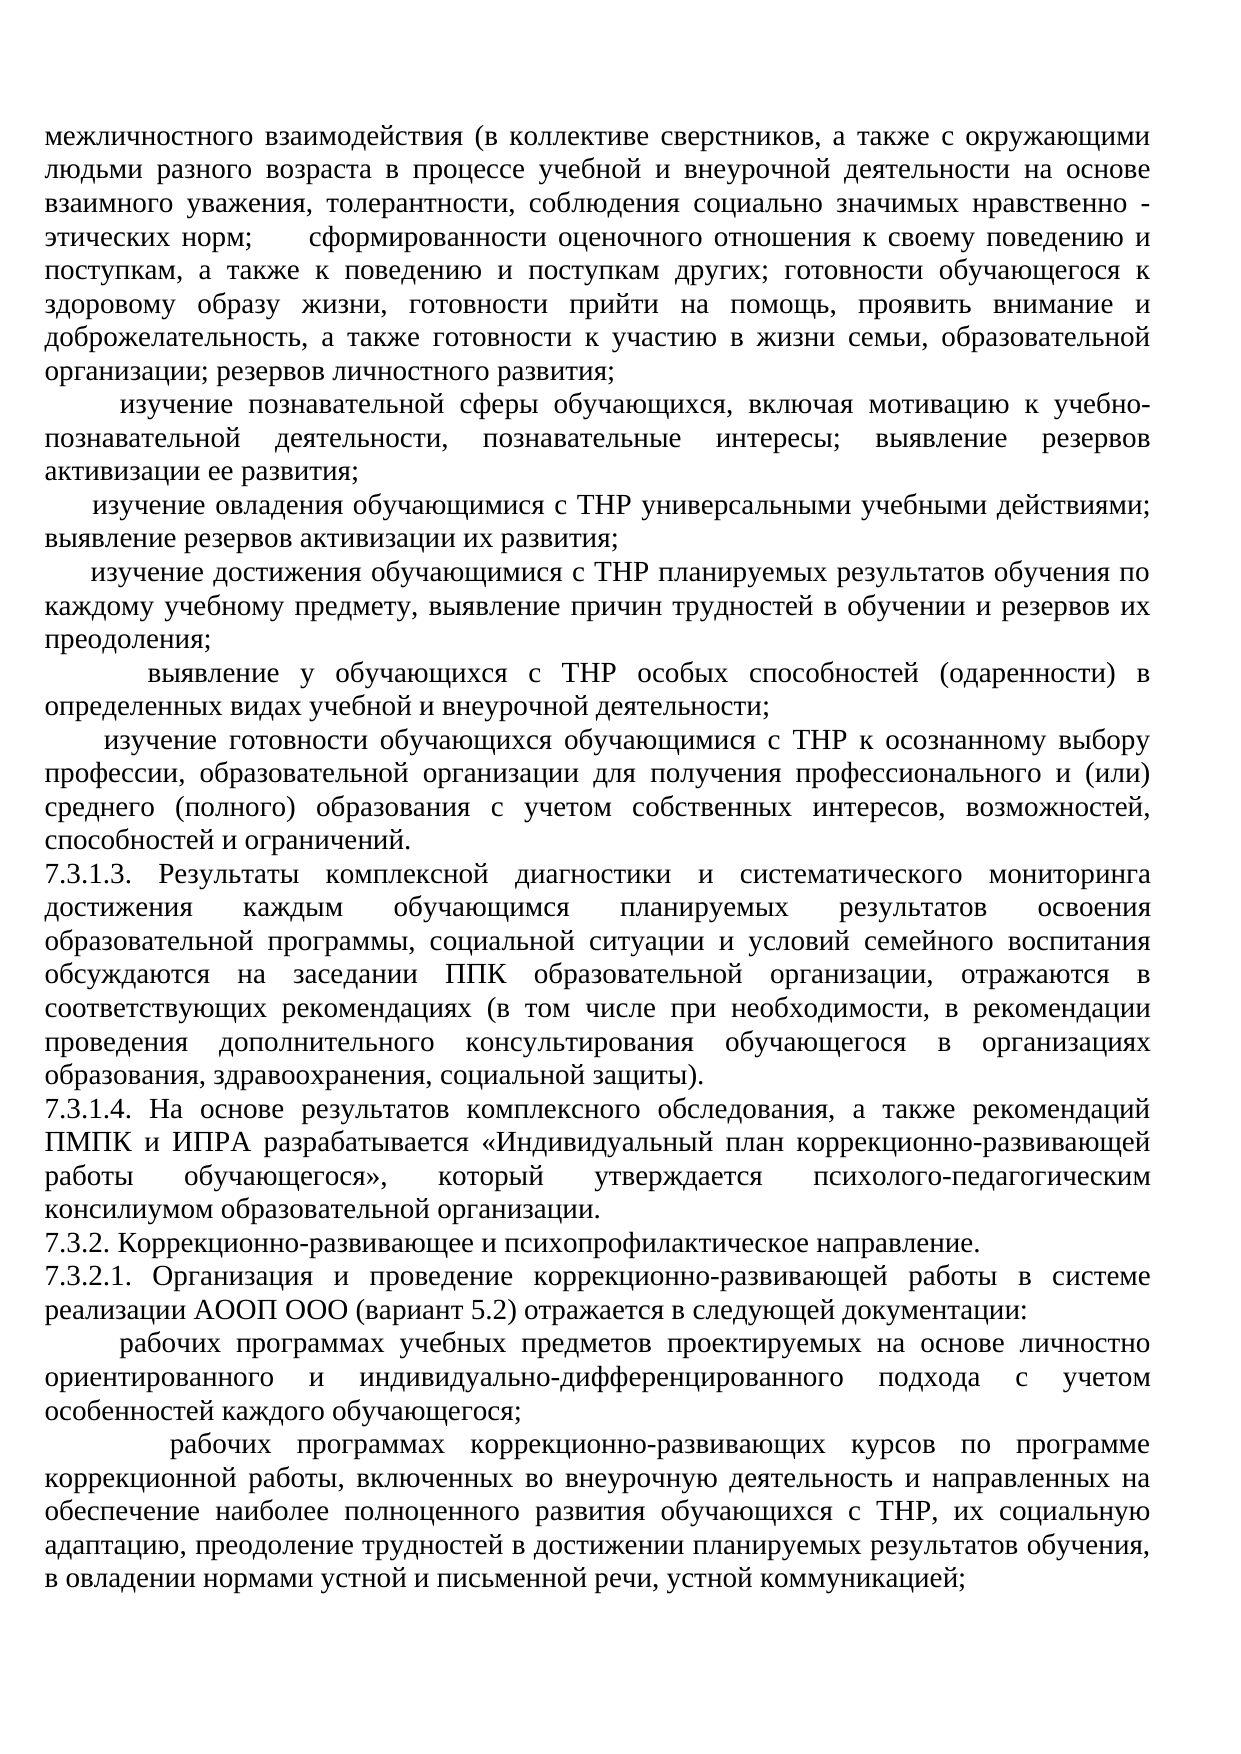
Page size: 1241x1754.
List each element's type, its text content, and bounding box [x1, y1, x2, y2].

text 7.3.1.3. Результаты комплексной диагностики и систематического мониторинга достижения каждым обучающимся планируемых результатов освоения образовательной программы, социальной ситуации и условий семейного воспитания обсуждаются на заседании ППК образовательной организации, отражаются в соответствующих рекомендациях (в том числе при необходимости, в рекомендации проведения дополнительного консультирования обучающегося в организациях образования, здравоохранения, социальной защиты). [44, 856, 1152, 1091]
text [44, 118, 1152, 386]
text выявление у обучающихся с ТНР особых способностей (одаренности) в определенных видах учебной и внеурочной деятельности; [44, 655, 1152, 722]
text рабочих программах коррекционно-развивающих курсов по программе коррекционной работы, включенных во внеурочную деятельность и направленных на обеспечение наиболее полноценного развития обучающихся с ТНР, их социальную адаптацию, преодоление трудностей в достижении планируемых результатов обучения, в овладении нормами устной и письменной речи, устной коммуникацией; [44, 1426, 1152, 1594]
text изучение овладения обучающимися с ТНР универсальными учебными действиями; выявление резервов активизации их развития; [44, 487, 1152, 554]
text 7.3.2. Коррекционно-развивающее и психопрофилактическое направление. [44, 1225, 1152, 1258]
text изучение готовности обучающихся обучающимися с ТНР к осознанному выбору профессии, образовательной организации для получения профессионального и (или) среднего (полного) образования с учетом собственных интересов, возможностей, способностей и ограничений. [44, 722, 1152, 856]
text рабочих программах учебных предметов проектируемых на основе личностно ориентированного и индивидуально-дифференцированного подхода с учетом особенностей каждого обучающегося; [44, 1326, 1152, 1426]
text изучение достижения обучающимися с ТНР планируемых результатов обучения по каждому учебному предмету, выявление причин трудностей в обучении и резервов их преодоления; [44, 554, 1152, 655]
text 7.3.1.4. На основе результатов комплексного обследования, а также рекомендаций ПМПК и ИПРА разрабатывается «Индивидуальный план коррекционно-развивающей работы обучающегося», который утверждается психолого-педагогическим консилиумом образовательной организации. [44, 1091, 1152, 1225]
text изучение познавательной сферы обучающихся, включая мотивацию к учебно-познавательной деятельности, познавательные интересы; выявление резервов активизации ее развития; [44, 386, 1152, 487]
text 7.3.2.1. Организация и проведение коррекционно-развивающей работы в системе реализации АООП ООО (вариант 5.2) отражается в следующей документации: [44, 1258, 1152, 1326]
